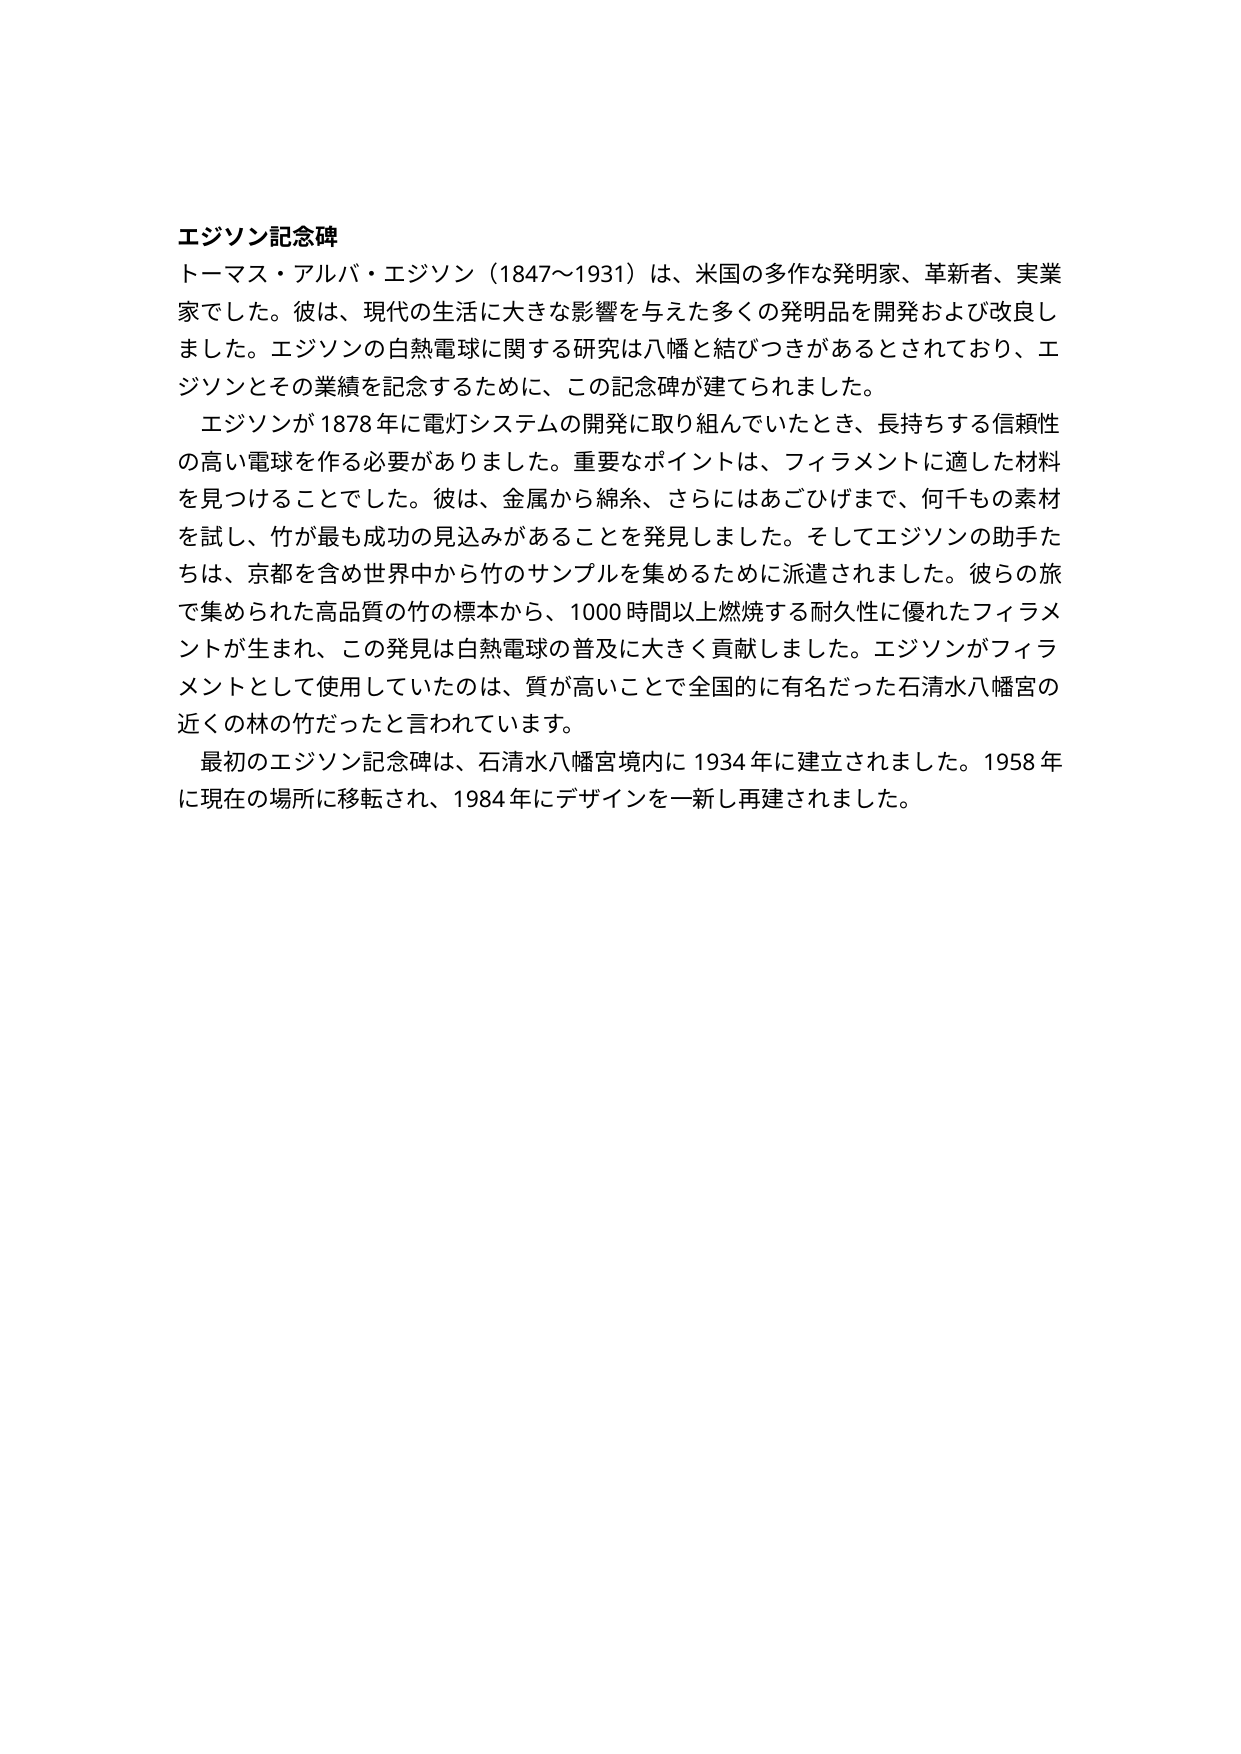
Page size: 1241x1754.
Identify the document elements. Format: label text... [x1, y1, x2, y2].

text エジソン記念碑 [177, 217, 1063, 254]
text トーマス・アルバ・エジソン（1847～1931）は、米国の多作な発明家、革新者、実業家でした。彼は、現代の生活に大きな影響を与えた多くの発明品を開発および改良しました。エジソンの白熱電球に関する研究は八幡と結びつきがあるとされており、エジソンとその業績を記念するために、この記念碑が建てられました。 [177, 254, 1063, 404]
text エジソンが1878年に電灯システムの開発に取り組んでいたとき、長持ちする信頼性の高い電球を作る必要がありました。重要なポイントは、フィラメントに適した材料を見つけることでした。彼は、金属から綿糸、さらにはあごひげまで、何千もの素材を試し、竹が最も成功の見込みがあることを発見しました。そしてエジソンの助手たちは、京都を含め世界中から竹のサンプルを集めるために派遣されました。彼らの旅で集められた高品質の竹の標本から、1000時間以上燃焼する耐久性に優れたフィラメントが生まれ、この発見は白熱電球の普及に大きく貢献しました。エジソンがフィラメントとして使用していたのは、質が高いことで全国的に有名だった石清水八幡宮の近くの林の竹だったと言われています。 [177, 404, 1063, 742]
text 最初のエジソン記念碑は、石清水八幡宮境内に1934年に建立されました。1958年に現在の場所に移転され、1984年にデザインを一新し再建されました。 [177, 742, 1063, 817]
